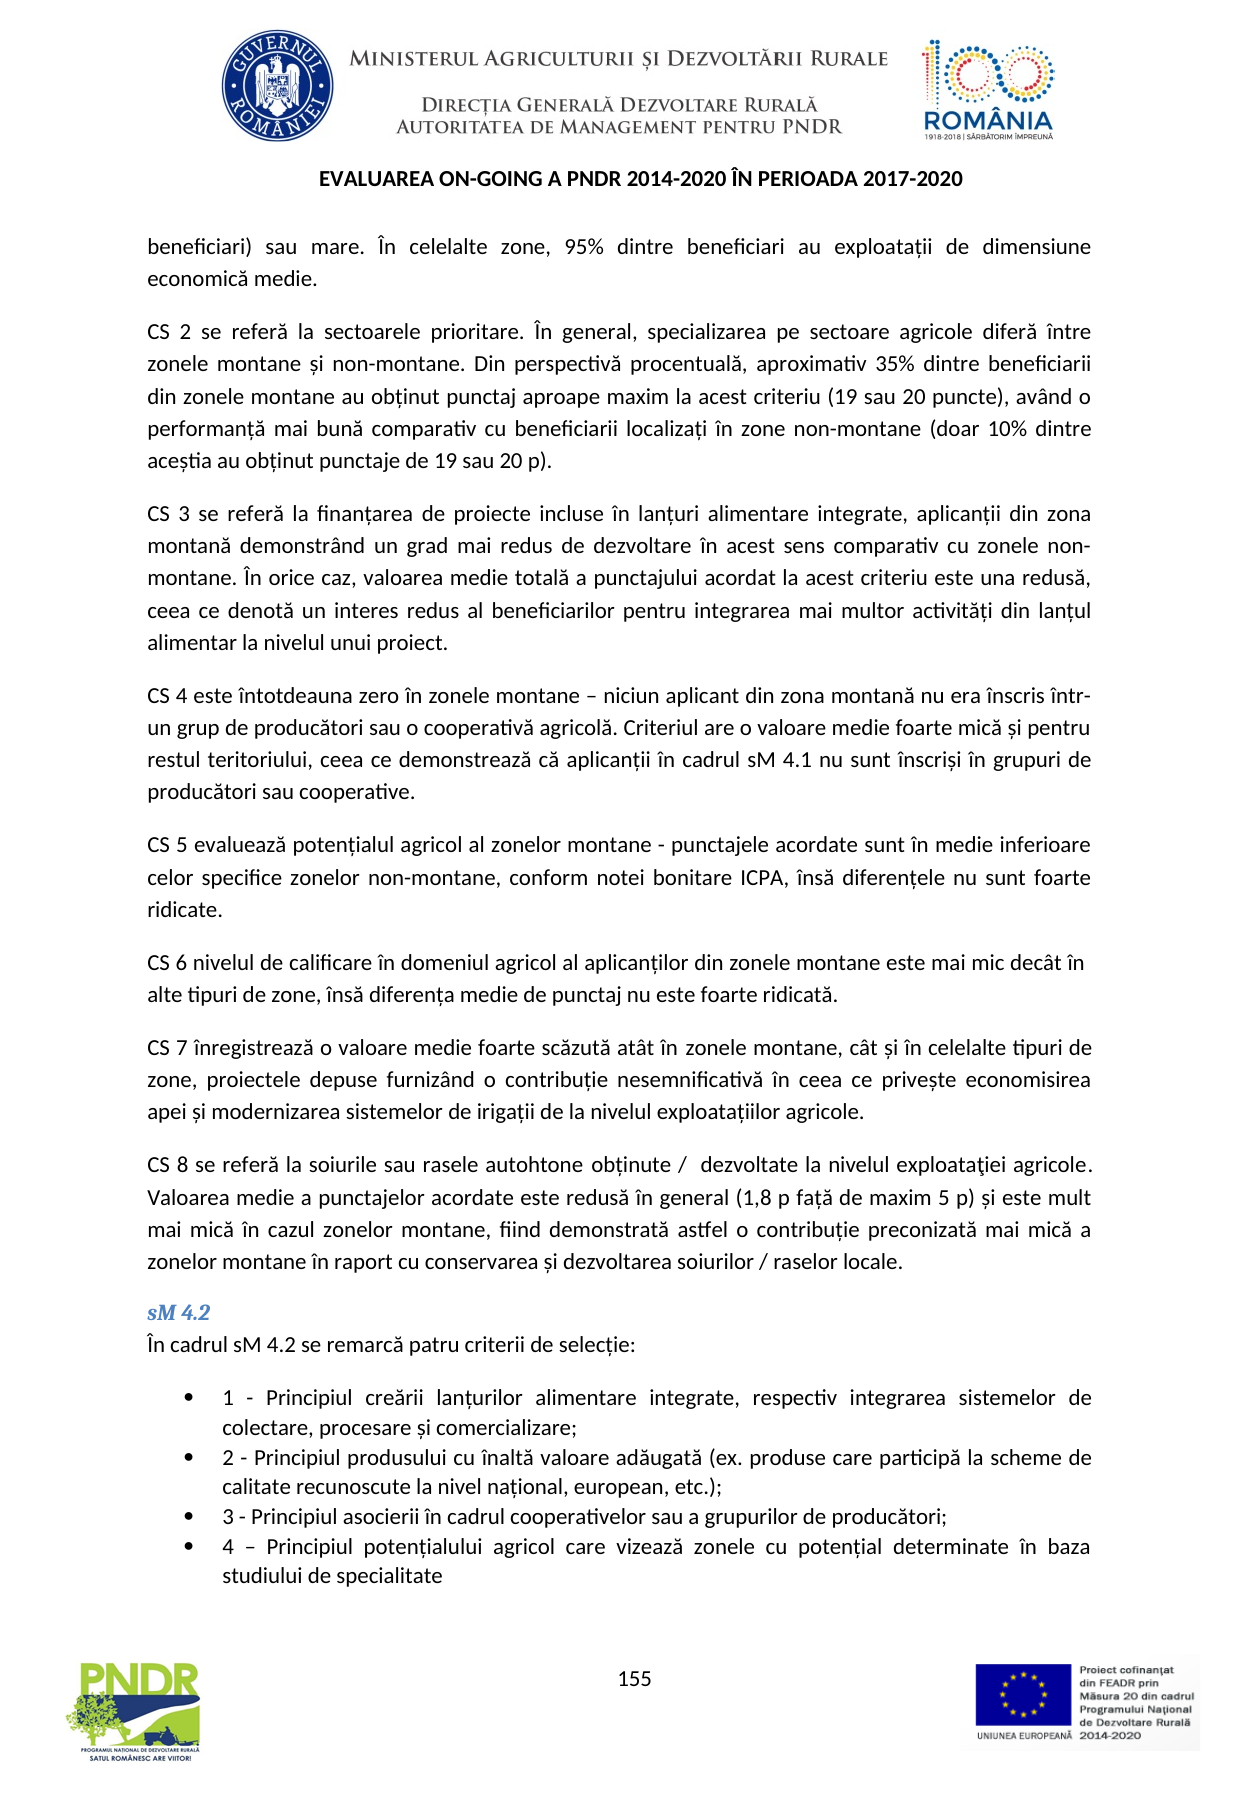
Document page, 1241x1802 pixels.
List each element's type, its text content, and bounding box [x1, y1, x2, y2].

list 3 - Principiul asocierii în cadrul cooperativelor sau a grupurilor de producători; [184, 1502, 1093, 1530]
text În cadrul sM 4.2 se remarcă patru criterii de selecție: [147, 1330, 1093, 1358]
picture [960, 1654, 1200, 1751]
list 1 - Principiul creării lanțurilor alimentare integrate, respectiv integrarea sistemelor de colectare, procesare și comercializare; [184, 1383, 1093, 1441]
text CS 3 se referă la finanțarea de proiecte incluse în lanțuri alimentare integrate, aplicanții din zona montană demonstrând un grad mai redus de dezvoltare în acest sens comparativ cu zonele non-montane. În orice caz, valoarea medie totală a punctajului acordat la acest criteriu este una redusă, ceea ce denotă un interes redus al beneficiarilor pentru integrarea mai multor activități din lanțul alimentar la nivelul unui proiect. [147, 499, 1093, 656]
text CS 5 evaluează potențialul agricol al zonelor montane - punctajele acordate sunt în medie inferioare celor specifice zonelor non-montane, conform notei bonitare ICPA, însă diferențele nu sunt foarte ridicate. [147, 831, 1093, 923]
picture [220, 28, 1055, 142]
text CS 4 este întotdeauna zero în zonele montane – niciun aplicant din zona montană nu era înscris într-un grup de producători sau o cooperativă agricolă. Criteriul are o valoare medie foarte mică și pentru restul teritoriului, ceea ce demonstrează că aplicanții în cadrul sM 4.1 nu sunt înscriși în grupuri de producători sau cooperative. [147, 681, 1093, 806]
list 2 - Principiul produsului cu înaltă valoare adăugată (ex. produse care participă la scheme de calitate recunoscute la nivel național, european, etc.); [184, 1443, 1093, 1500]
subtitle sM 4.2 [147, 1300, 1093, 1326]
picture [64, 1654, 208, 1763]
text CS 8 se referă la soiurile sau rasele autohtone obținute / dezvoltate la nivelul exploataţiei agricole. Valoarea medie a punctajelor acordate este redusă în general (1,8 p față de maxim 5 p) și este mult mai mică în cazul zonelor montane, fiind demonstrată astfel o contribuție preconizată mai mică a zonelor montane în raport cu conservarea și dezvoltarea soiurilor / raselor locale. [147, 1151, 1093, 1275]
text CS 6 nivelul de calificare în domeniul agricol al aplicanților din zonele montane este mai mic decât în ​​alte tipuri de zone, însă diferența medie de punctaj nu este foarte ridicată. [147, 948, 1093, 1008]
text CS 7 înregistrează o valoare medie foarte scăzută atât în ​​zonele montane, cât și în celelalte tipuri de zone, proiectele depuse furnizând o contribuție nesemnificativă în ceea ce privește economisirea apei și modernizarea sistemelor de irigații de la nivelul exploatațiilor agricole. [147, 1033, 1093, 1126]
list 4 – Principiul potențialului agricol care vizează zonele cu potențial determinate în baza studiului de specialitate [184, 1532, 1093, 1589]
text CS 2 se referă la sectoarele prioritare. În general, specializarea pe sectoare agricole diferă între zonele montane și non-montane. Din perspectivă procentuală, aproximativ 35% dintre beneficiarii din zonele montane au obținut punctaj aproape maxim la acest criteriu (19 sau 20 puncte), având o performanță mai bună comparativ cu beneficiarii localizați în zone non-montane (doar 10% dintre aceștia au obținut punctaje de 19 sau 20 p). [147, 317, 1093, 474]
